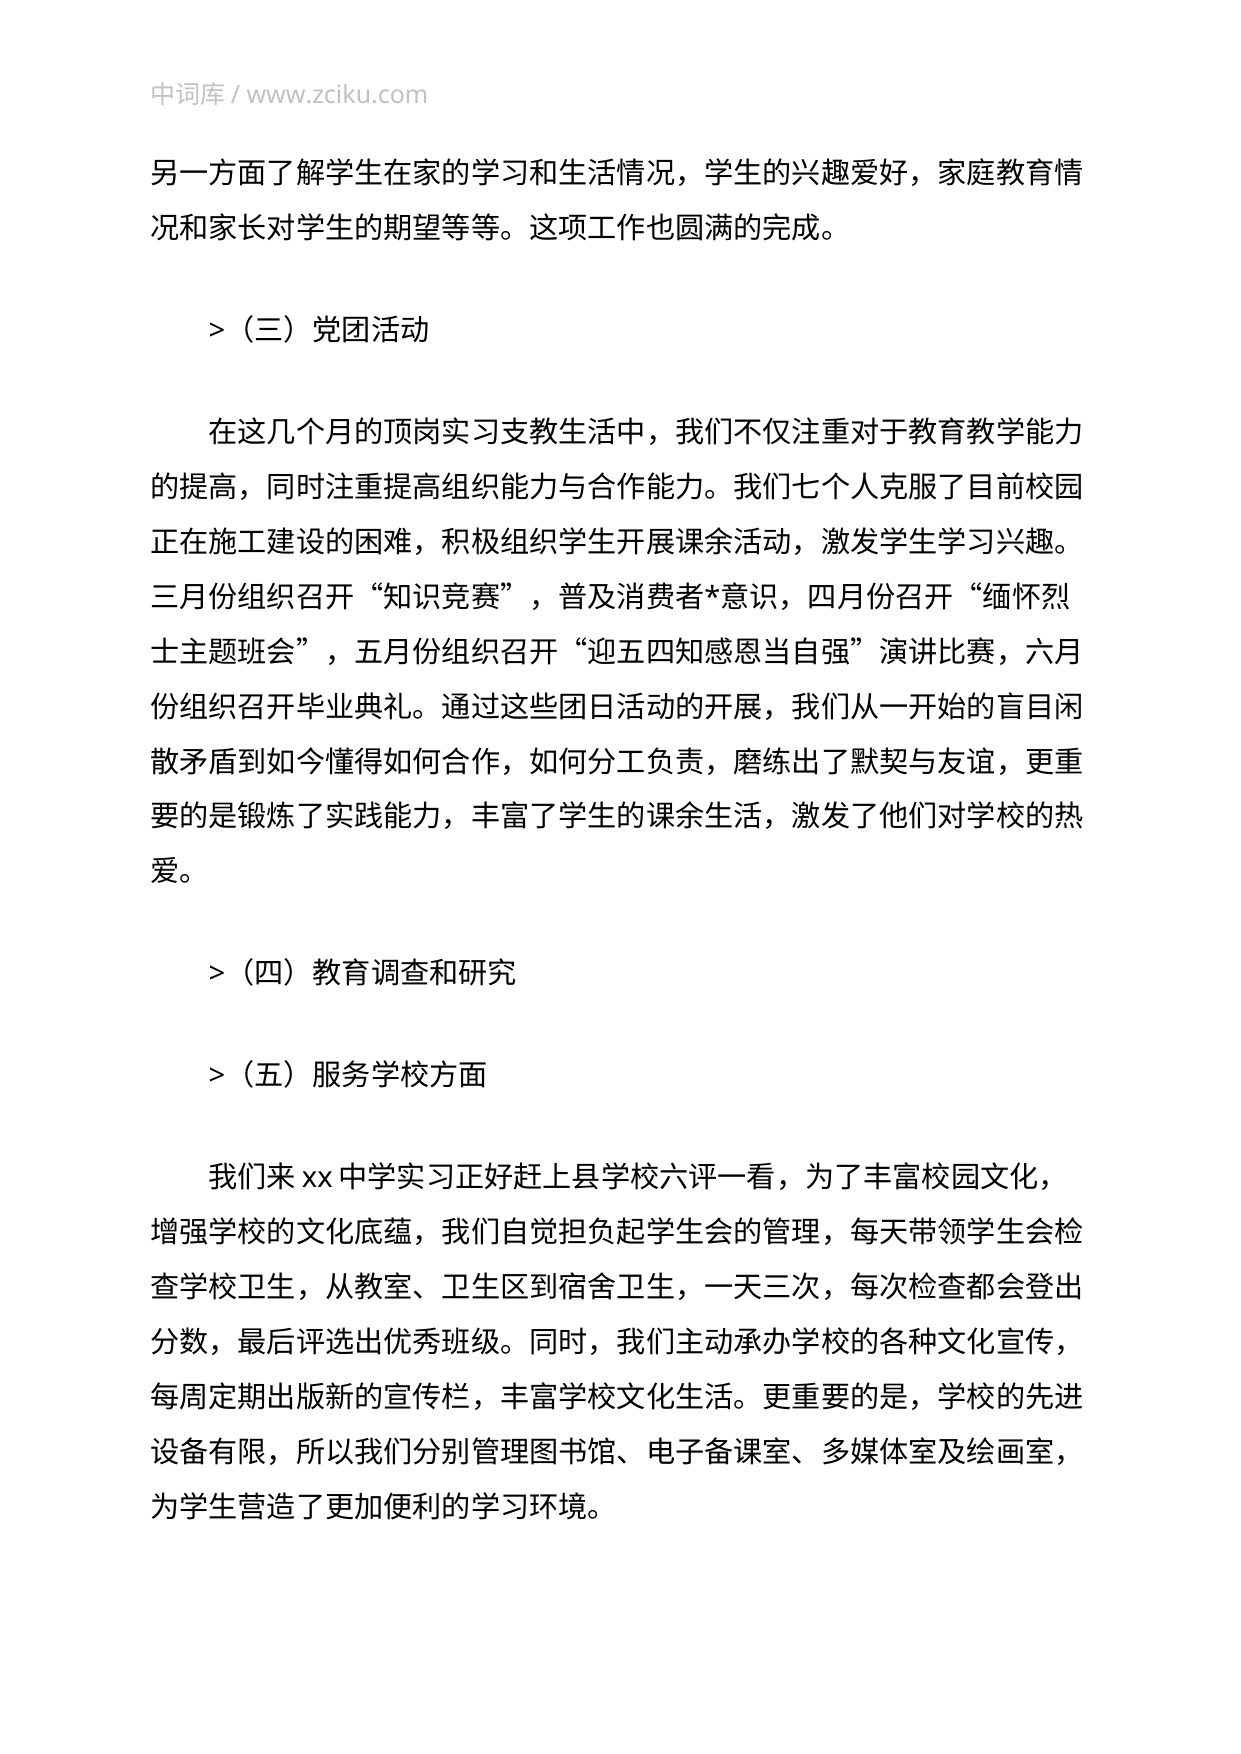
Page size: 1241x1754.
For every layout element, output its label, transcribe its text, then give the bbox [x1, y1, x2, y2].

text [150, 150, 1090, 247]
text 我们来xx中学实习正好赶上县学校六评一看，为了丰富校园文化，增强学校的文化底蕴，我们自觉担负起学生会的管理，每天带领学生会检查学校卫生，从教室、卫生区到宿舍卫生，一天三次，每次检查都会登出分数，最后评选出优秀班级。同时，我们主动承办学校的各种文化宣传，每周定期出版新的宣传栏，丰富学校文化生活。更重要的是，学校的先进设备有限，所以我们分别管理图书馆、电子备课室、多媒体室及绘画室，为学生营造了更加便利的学习环境。 [150, 1154, 1090, 1525]
text >（四）教育调查和研究 [150, 950, 1090, 992]
text >（五）服务学校方面 [150, 1052, 1090, 1094]
text 在这几个月的顶岗实习支教生活中，我们不仅注重对于教育教学能力的提高，同时注重提高组织能力与合作能力。我们七个人克服了目前校园正在施工建设的困难，积极组织学生开展课余活动，激发学生学习兴趣。三月份组织召开“知识竞赛”，普及消费者*意识，四月份召开“缅怀烈士主题班会”，五月份组织召开“迎五四知感恩当自强”演讲比赛，六月份组织召开毕业典礼。通过这些团日活动的开展，我们从一开始的盲目闲散矛盾到如今懂得如何合作，如何分工负责，磨练出了默契与友谊，更重要的是锻炼了实践能力，丰富了学生的课余生活，激发了他们对学校的热爱。 [150, 409, 1090, 890]
text >（三）党团活动 [150, 307, 1090, 349]
